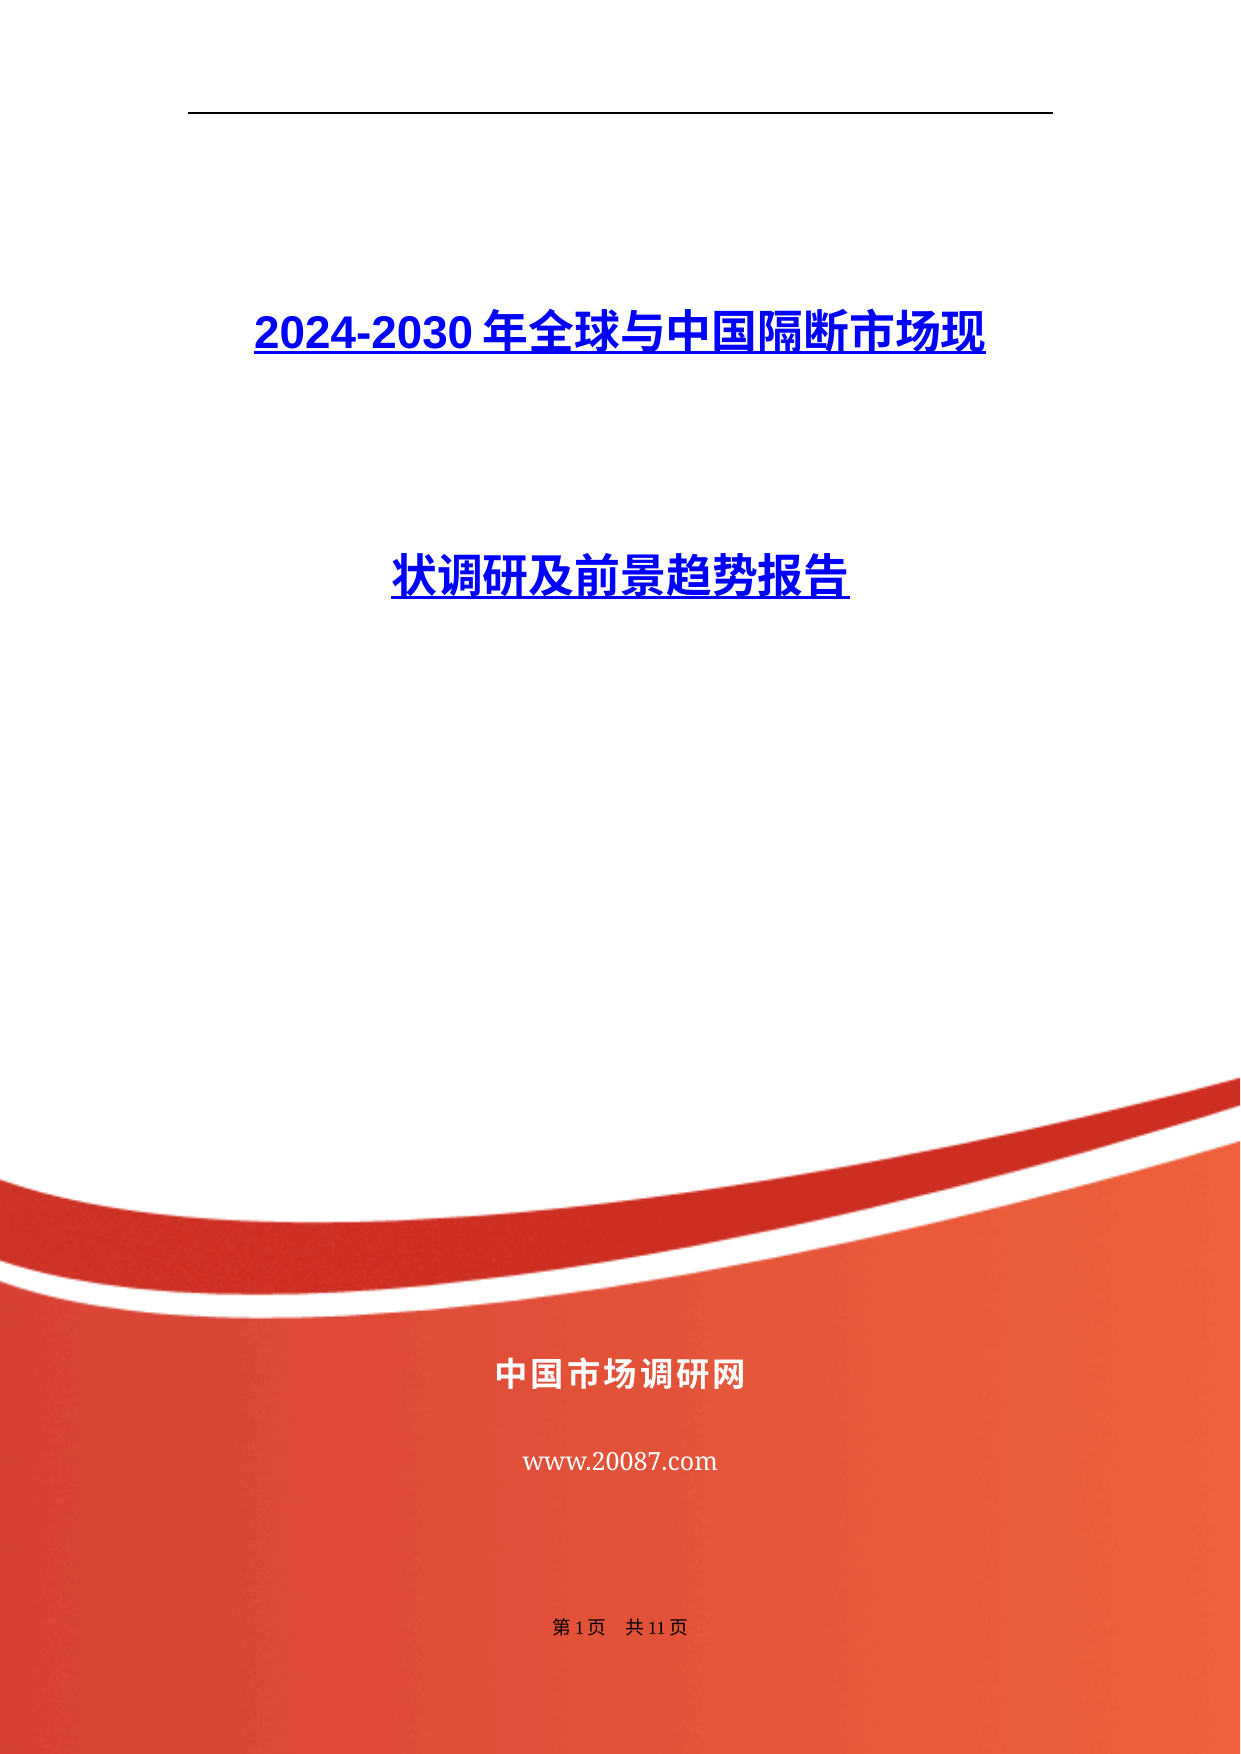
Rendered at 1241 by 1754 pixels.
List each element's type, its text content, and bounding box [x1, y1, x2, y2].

text www.20087.com [187, 1428, 1053, 1493]
picture [0, 1006, 1241, 1754]
table_header 2024-2030年全球与中国隔断市场现状调研及前景趋势报告 [188, 207, 1053, 773]
subtitle 中国市场调研网 [187, 1339, 1053, 1404]
